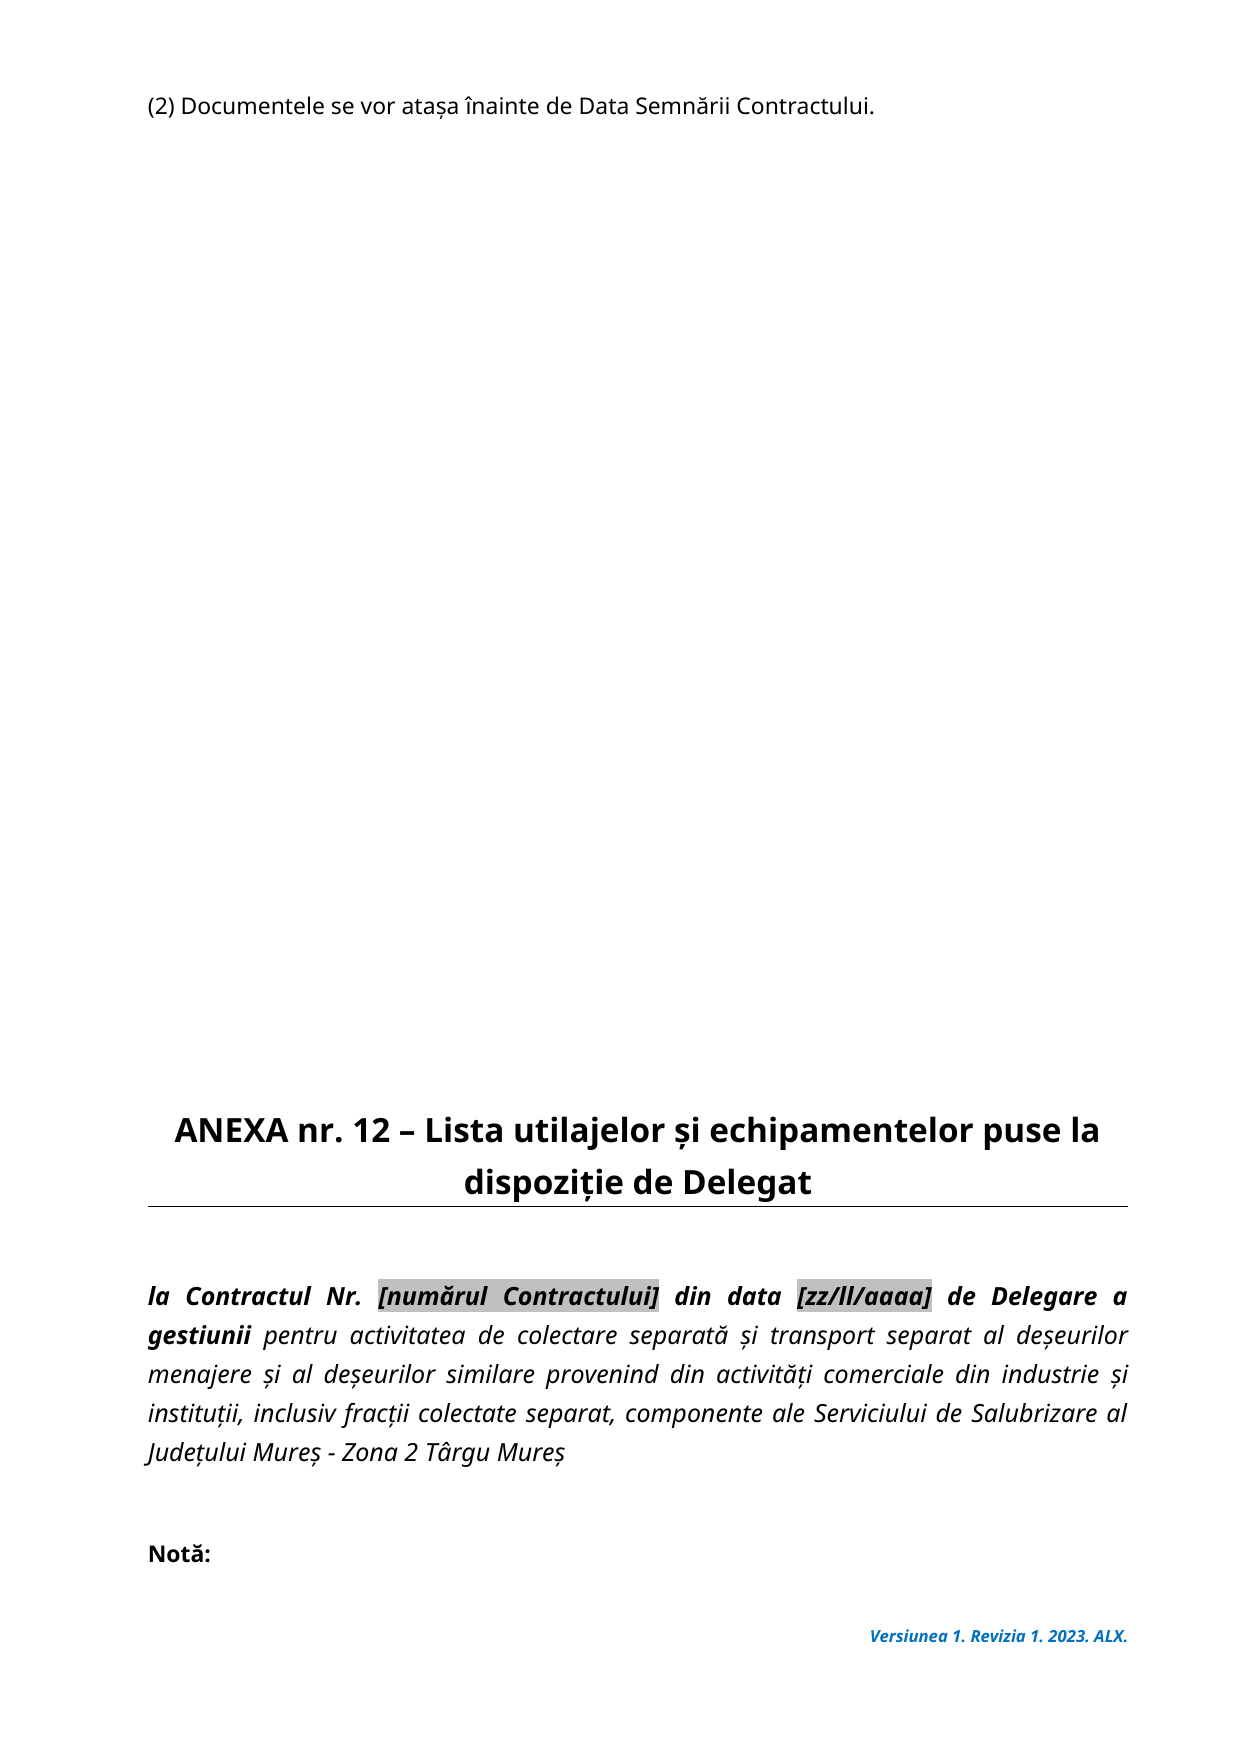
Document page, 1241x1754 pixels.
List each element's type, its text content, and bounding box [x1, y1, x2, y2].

text la Contractul Nr. din data de Delegare a gestiunii pentru activitatea de colectare separată şi transport separat al deşeurilor menajere şi al deşeurilor similare provenind din activităţi comerciale din industrie şi instituţii, inclusiv fracţii colectate separat, componente ale Serviciului de Salubrizare al Județului Mureș - Zona 2 Târgu Mureș [148, 1278, 1128, 1469]
text ANEXA nr. 12 – Lista utilajelor și echipamentelor puse la dispoziție de Delegat [148, 1107, 1128, 1206]
text Notă: [148, 1538, 1128, 1570]
text (2) Documentele se vor atașa înainte de Data Semnării Contractului. [148, 89, 1128, 121]
